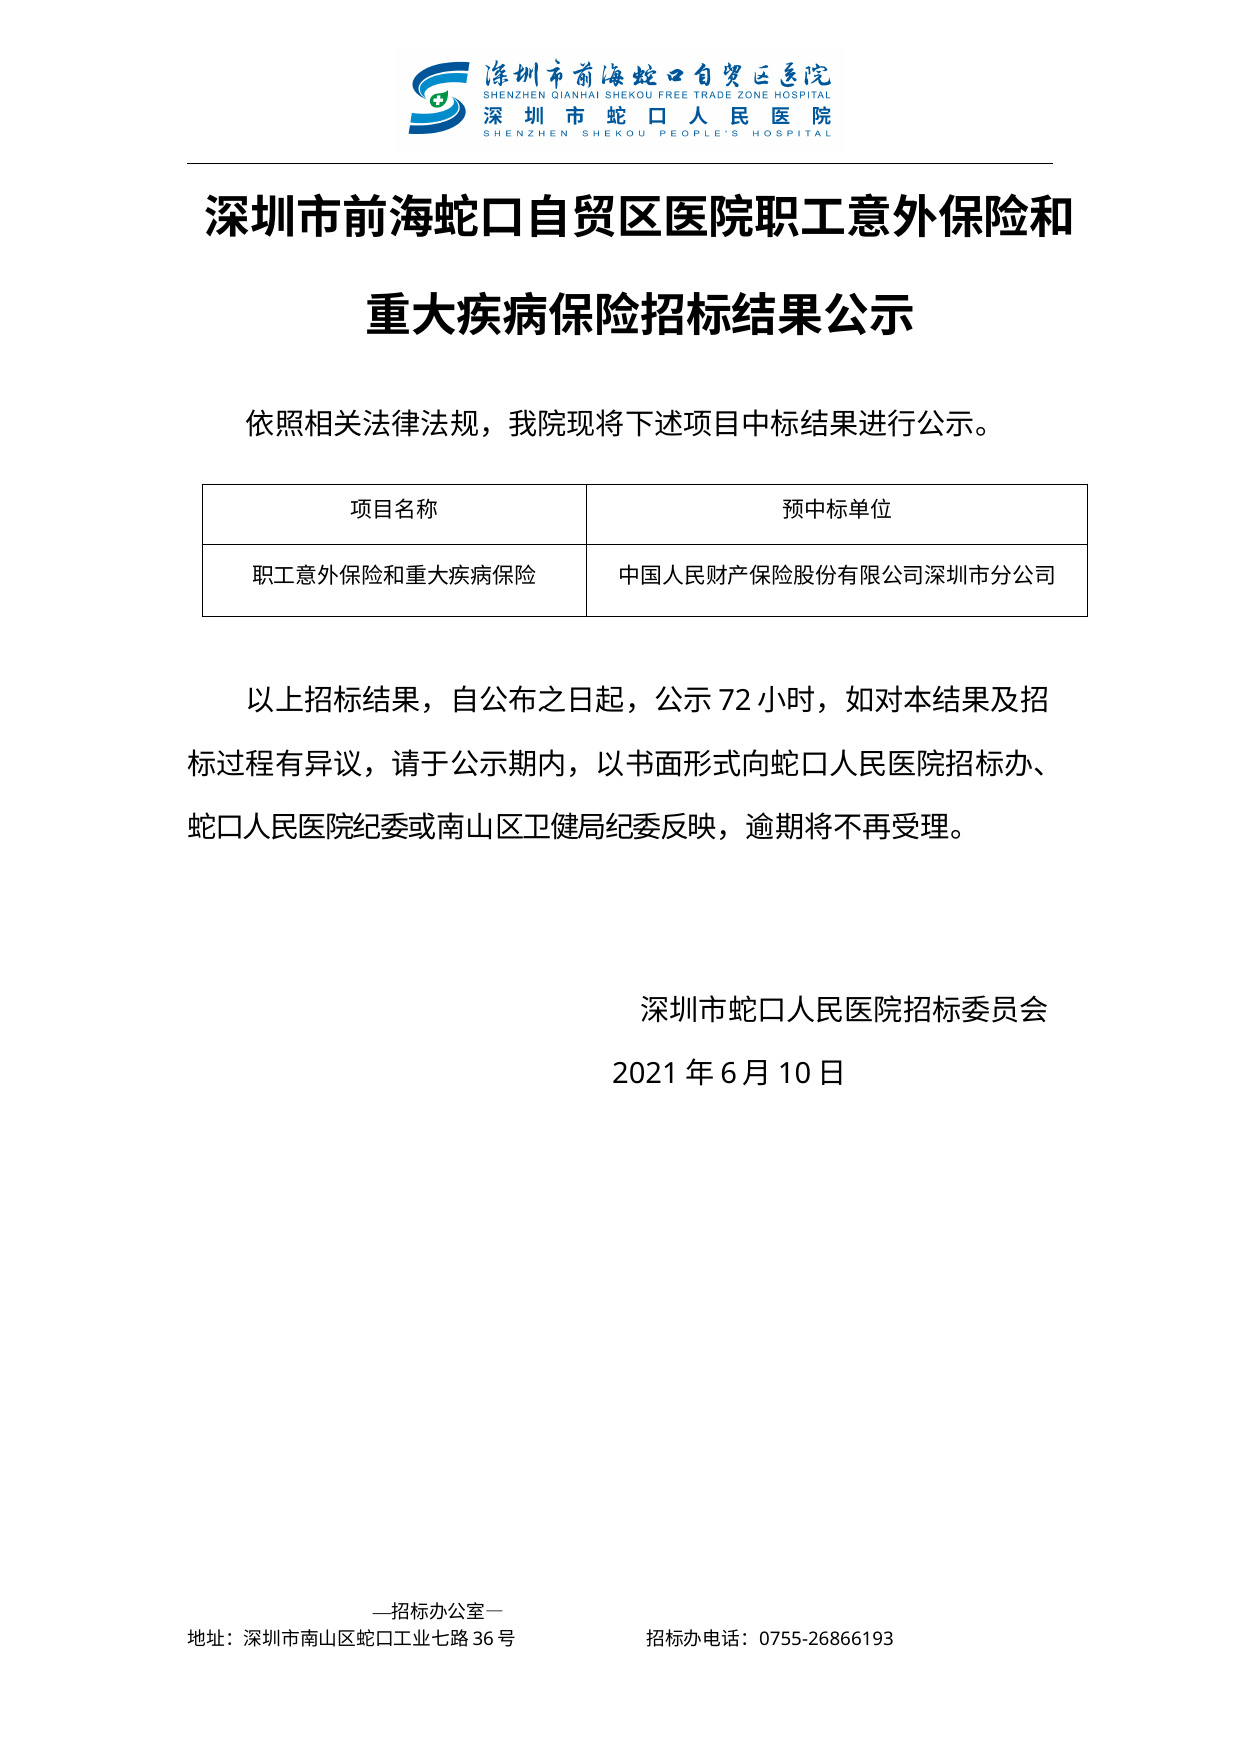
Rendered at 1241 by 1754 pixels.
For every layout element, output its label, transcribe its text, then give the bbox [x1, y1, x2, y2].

table_header 项目名称 [203, 485, 586, 544]
text 依照相关法律法规，我院现将下述项目中标结果进行公示。 [187, 389, 1053, 454]
text 以上招标结果，自公布之日起，公示72小时，如对本结果及招标过程有异议，请于公示期内，以书面形式向蛇口人民医院招标办、蛇口人民医院纪委或南山区卫健局纪委反映，逾期将不再受理。 [187, 677, 1053, 846]
text 深圳市蛇口人民医院招标委员会 [187, 986, 1048, 1028]
table_cell 中国人民财产保险股份有限公司深圳市分公司 [587, 545, 1087, 616]
text 深圳市前海蛇口自贸区医院职工意外保险和重大疾病保险招标结果公示 [187, 165, 1093, 360]
table_cell 职工意外保险和重大疾病保险 [203, 545, 586, 616]
picture [395, 45, 847, 152]
text 2021年6月10日 [187, 1049, 986, 1092]
table_header 预中标单位 [587, 485, 1087, 544]
